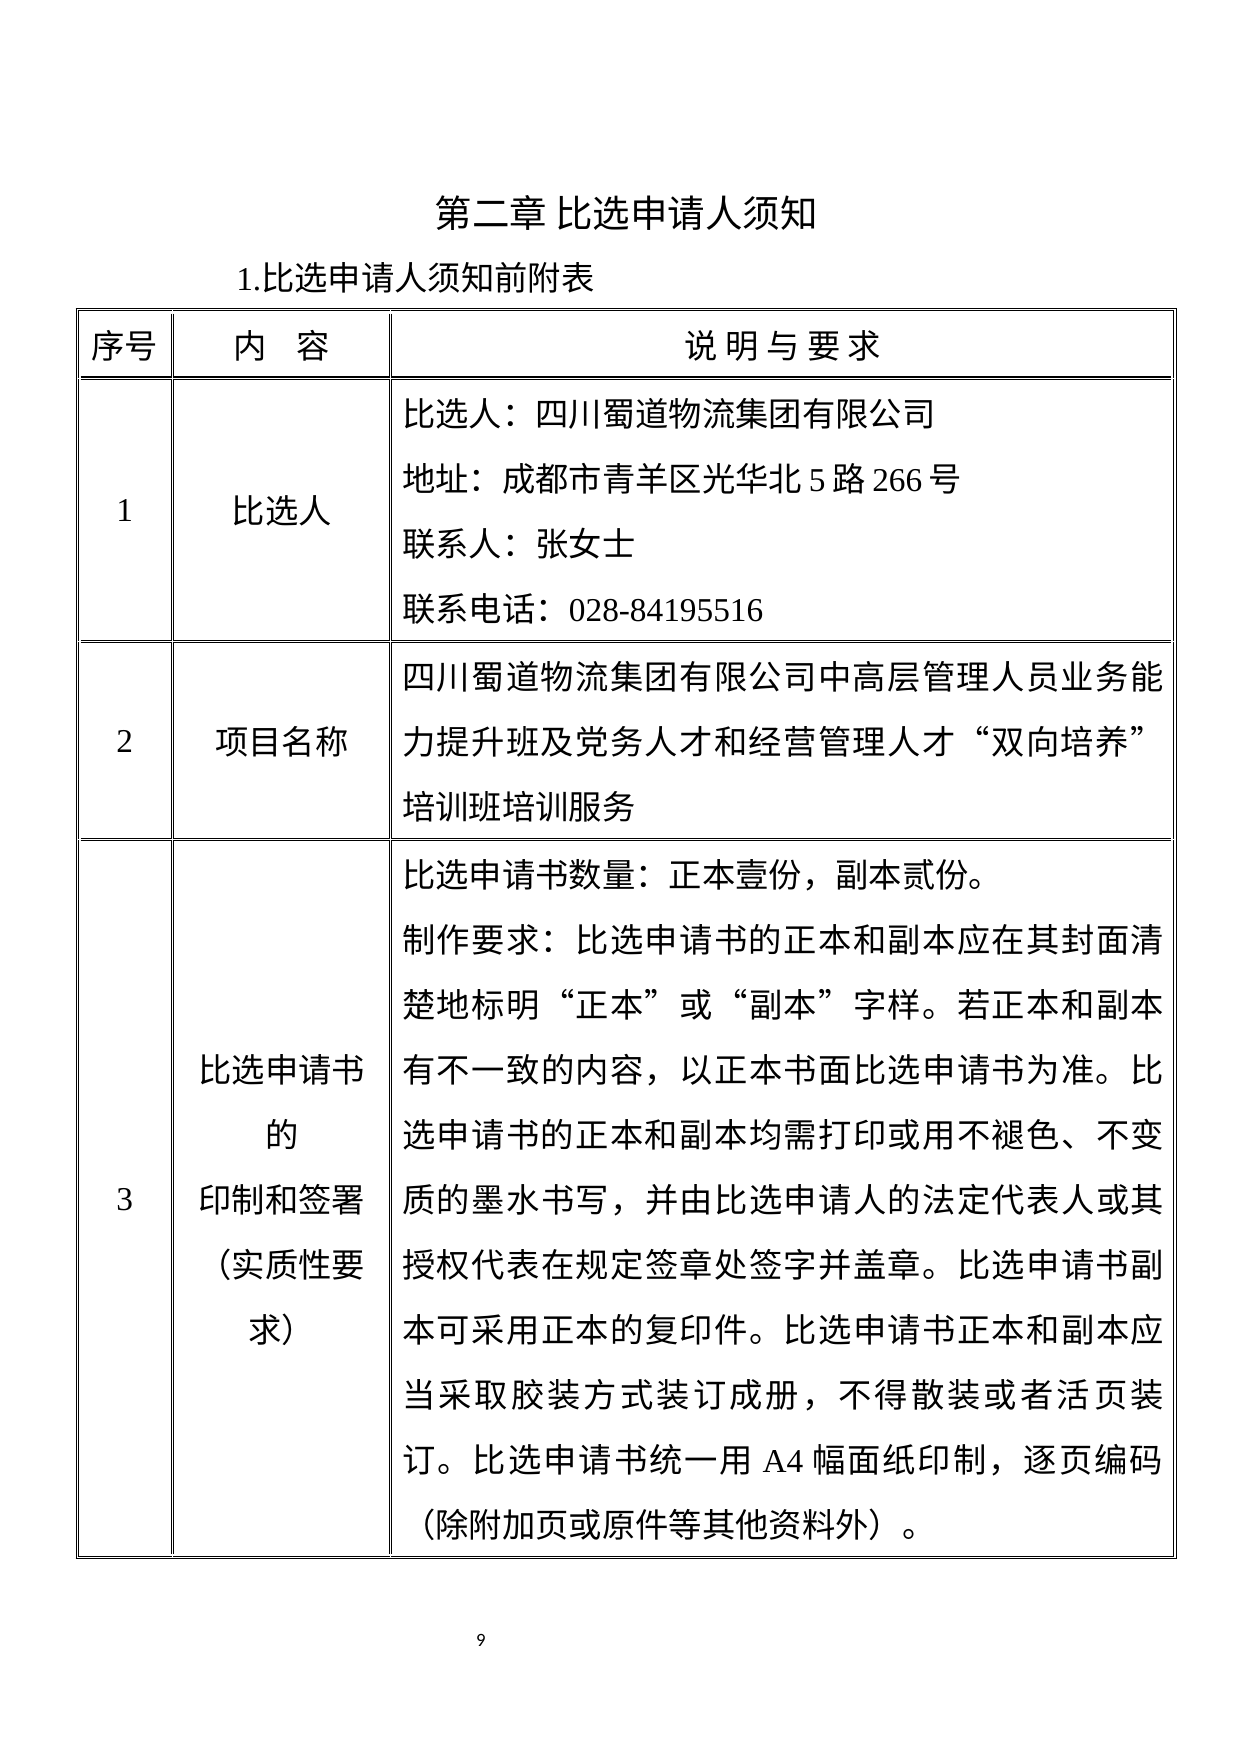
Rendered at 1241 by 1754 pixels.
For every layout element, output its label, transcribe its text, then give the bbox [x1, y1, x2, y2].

table_cell 比选申请书数量：正本壹份，副本贰份。 制作要求：比选申请书的正本和副本应在其封面清楚地标明“正本”或“副本”字样。若正本和副本有不一致的内容，以正本书面比选申请书为准。比选申请书的正本和副本均需打印或用不褪色、不变质的墨水书写，并由比选申请人的法定代表人或其授权代表在规定签章处签字并盖章。比选申请书副本可采用正本的复印件。比选申请书正本和副本应当采取胶装方式装订成册，不得散装或者活页装订。比选申请书统一用A4幅面纸印制，逐页编码（除附加页或原件等其他资料外）。 [391, 838, 1173, 1556]
table_cell 四川蜀道物流集团有限公司中高层管理人员业务能力提升班及党务人才和经营管理人才“双向培养”培训班培训服务 [392, 640, 1173, 838]
table_cell 1 [79, 376, 171, 639]
table_cell 3 [79, 838, 172, 1556]
table_cell 项目名称 [174, 643, 389, 838]
table_cell 比选人：四川蜀道物流集团有限公司 地址：成都市青羊区光华北5路266号 联系人：张女士 联系电话：028-84195516 [392, 376, 1173, 639]
text 1.比选申请人须知前附表 [169, 243, 1085, 308]
table_header 序号 [79, 311, 172, 376]
table_cell 比选人 [174, 380, 389, 639]
table_cell 2 [79, 640, 171, 838]
table_header 说 明 与 要 求 [391, 311, 1173, 376]
table_header 内 容 [172, 309, 391, 376]
subtitle 第二章 比选申请人须知 [165, 178, 1087, 243]
table_cell 比选申请书的 印制和签署 （实质性要求） [172, 838, 391, 1556]
